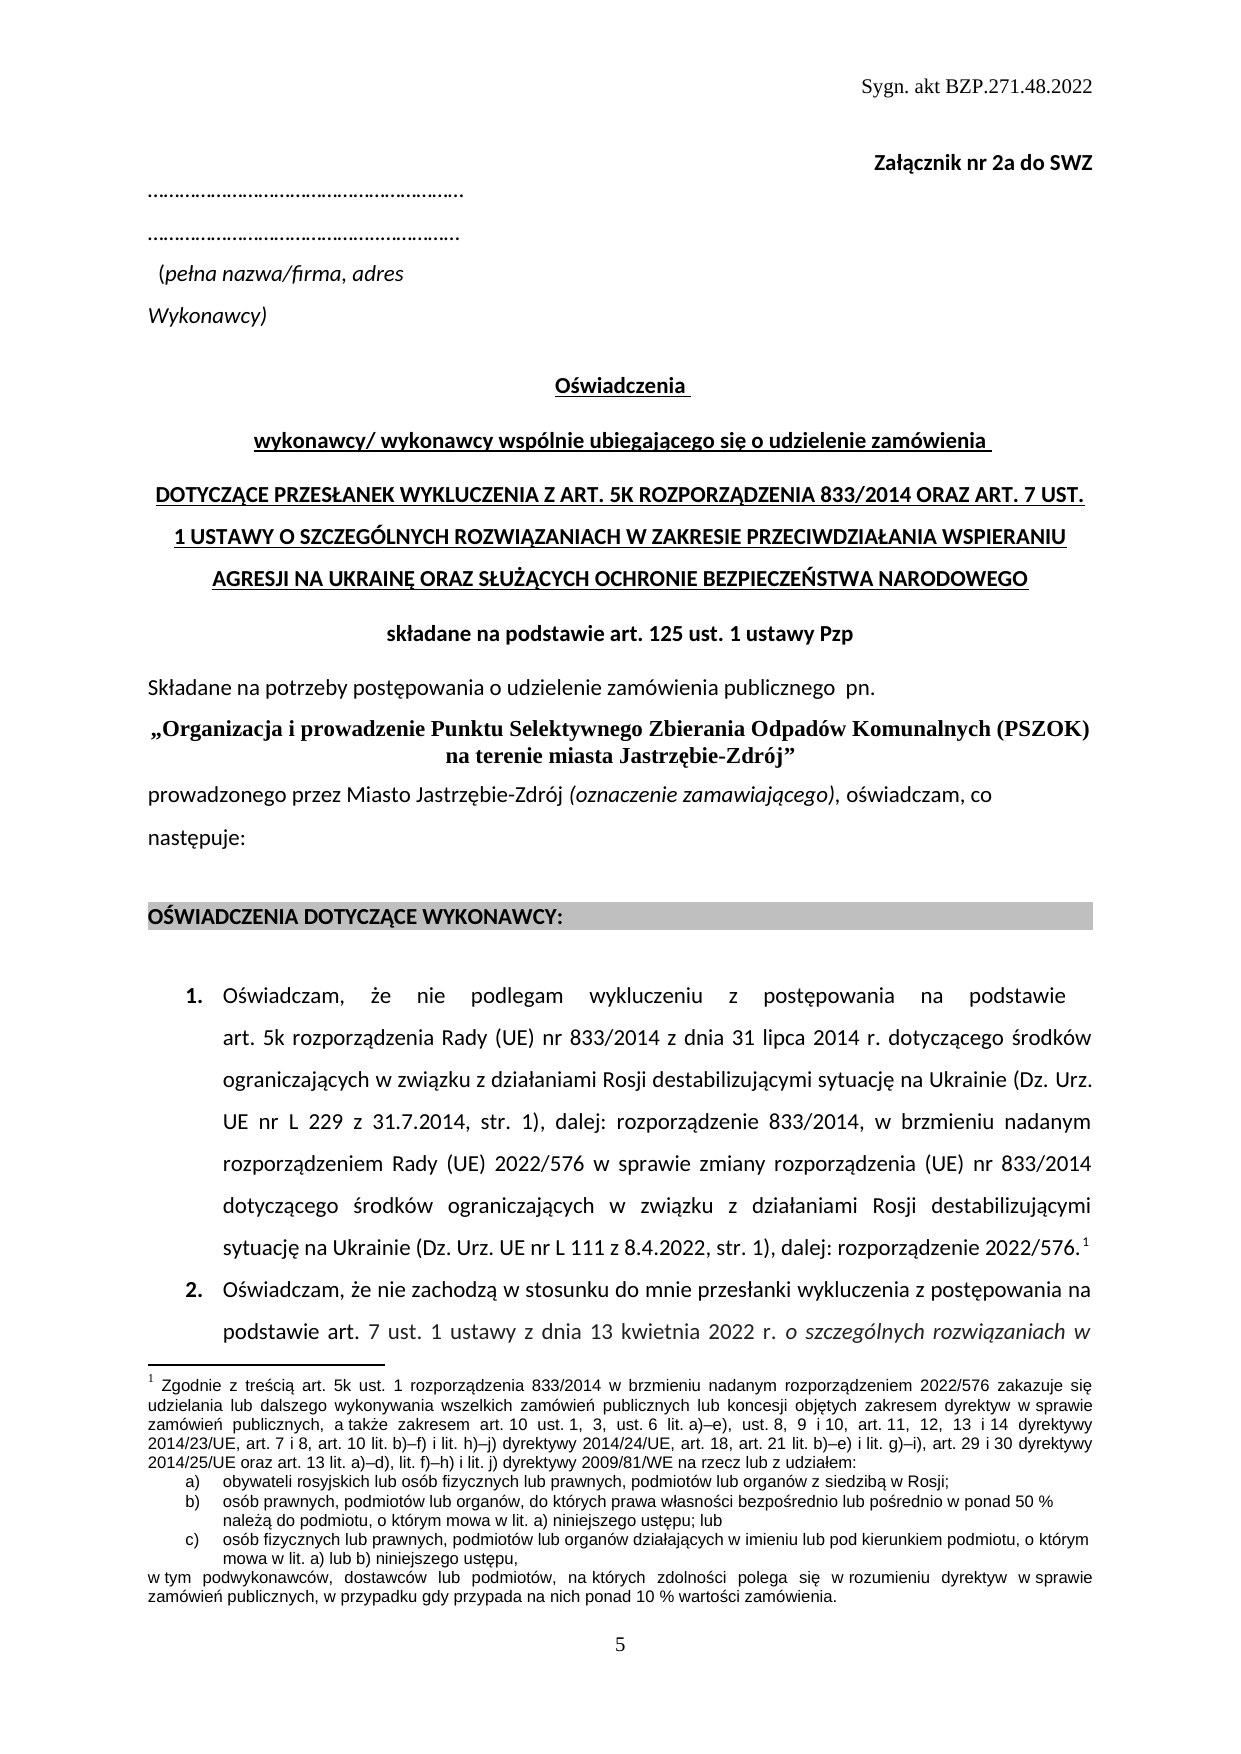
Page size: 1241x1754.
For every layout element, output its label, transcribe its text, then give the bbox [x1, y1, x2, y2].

text składane na podstawie art. 125 ust. 1 ustawy Pzp [148, 619, 1093, 647]
text wykonawcy/ wykonawcy wspólnie ubiegającego się o udzielenie zamówienia [148, 426, 1093, 454]
text …………………………………………………………………………………………..…………… [148, 176, 472, 246]
text DOTYCZĄCE PRZESŁANEK WYKLUCZENIA Z ART. 5K ROZPORZĄDZENIA 833/2014 ORAZ ART. 7 UST. 1 USTAWY o szczególnych rozwiązaniach w zakresie przeciwdziałania wspieraniu agresji na Ukrainę oraz służących ochronie bezpieczeństwa narodowego [148, 481, 1093, 592]
text (pełna nazwa/firma, adres Wykonawcy) [148, 259, 472, 329]
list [185, 1275, 1093, 1345]
text Składane na potrzeby postępowania o udzielenie zamówienia publicznego pn. [148, 673, 1093, 701]
text OŚWIADCZENIA DOTYCZĄCE WYKONAWCY: [148, 902, 1093, 930]
text prowadzonego przez Miasto Jastrzębie-Zdrój (oznaczenie zamawiającego), oświadczam, co następuje: [148, 781, 1093, 851]
list Oświadczam, że nie podlegam wykluczeniu z postępowania na podstawie art. 5k rozporządzenia Rady (UE) nr 833/2014 z dnia 31 lipca 2014 r. dotyczącego środków ograniczających w związku z działaniami Rosji destabilizującymi sytuację na Ukrainie (Dz. Urz. UE nr L 229 z 31.7.2014, str. 1), dalej: rozporządzenie 833/2014, w brzmieniu nadanym rozporządzeniem Rady (UE) 2022/576 w sprawie zmiany rozporządzenia (UE) nr 833/2014 dotyczącego środków ograniczających w związku z działaniami Rosji destabilizującymi sytuację na Ukrainie (Dz. Urz. UE nr L 111 z 8.4.2022, str. 1), dalej: rozporządzenie 2022/576. [185, 982, 1093, 1261]
text „Organizacja i prowadzenie Punktu Selektywnego Zbierania Odpadów Komunalnych (PSZOK) na terenie miasta Jastrzębie-Zdrój” [148, 715, 1093, 768]
text Załącznik nr 2a do SWZ [148, 148, 1093, 176]
text Oświadczenia [148, 372, 1093, 399]
